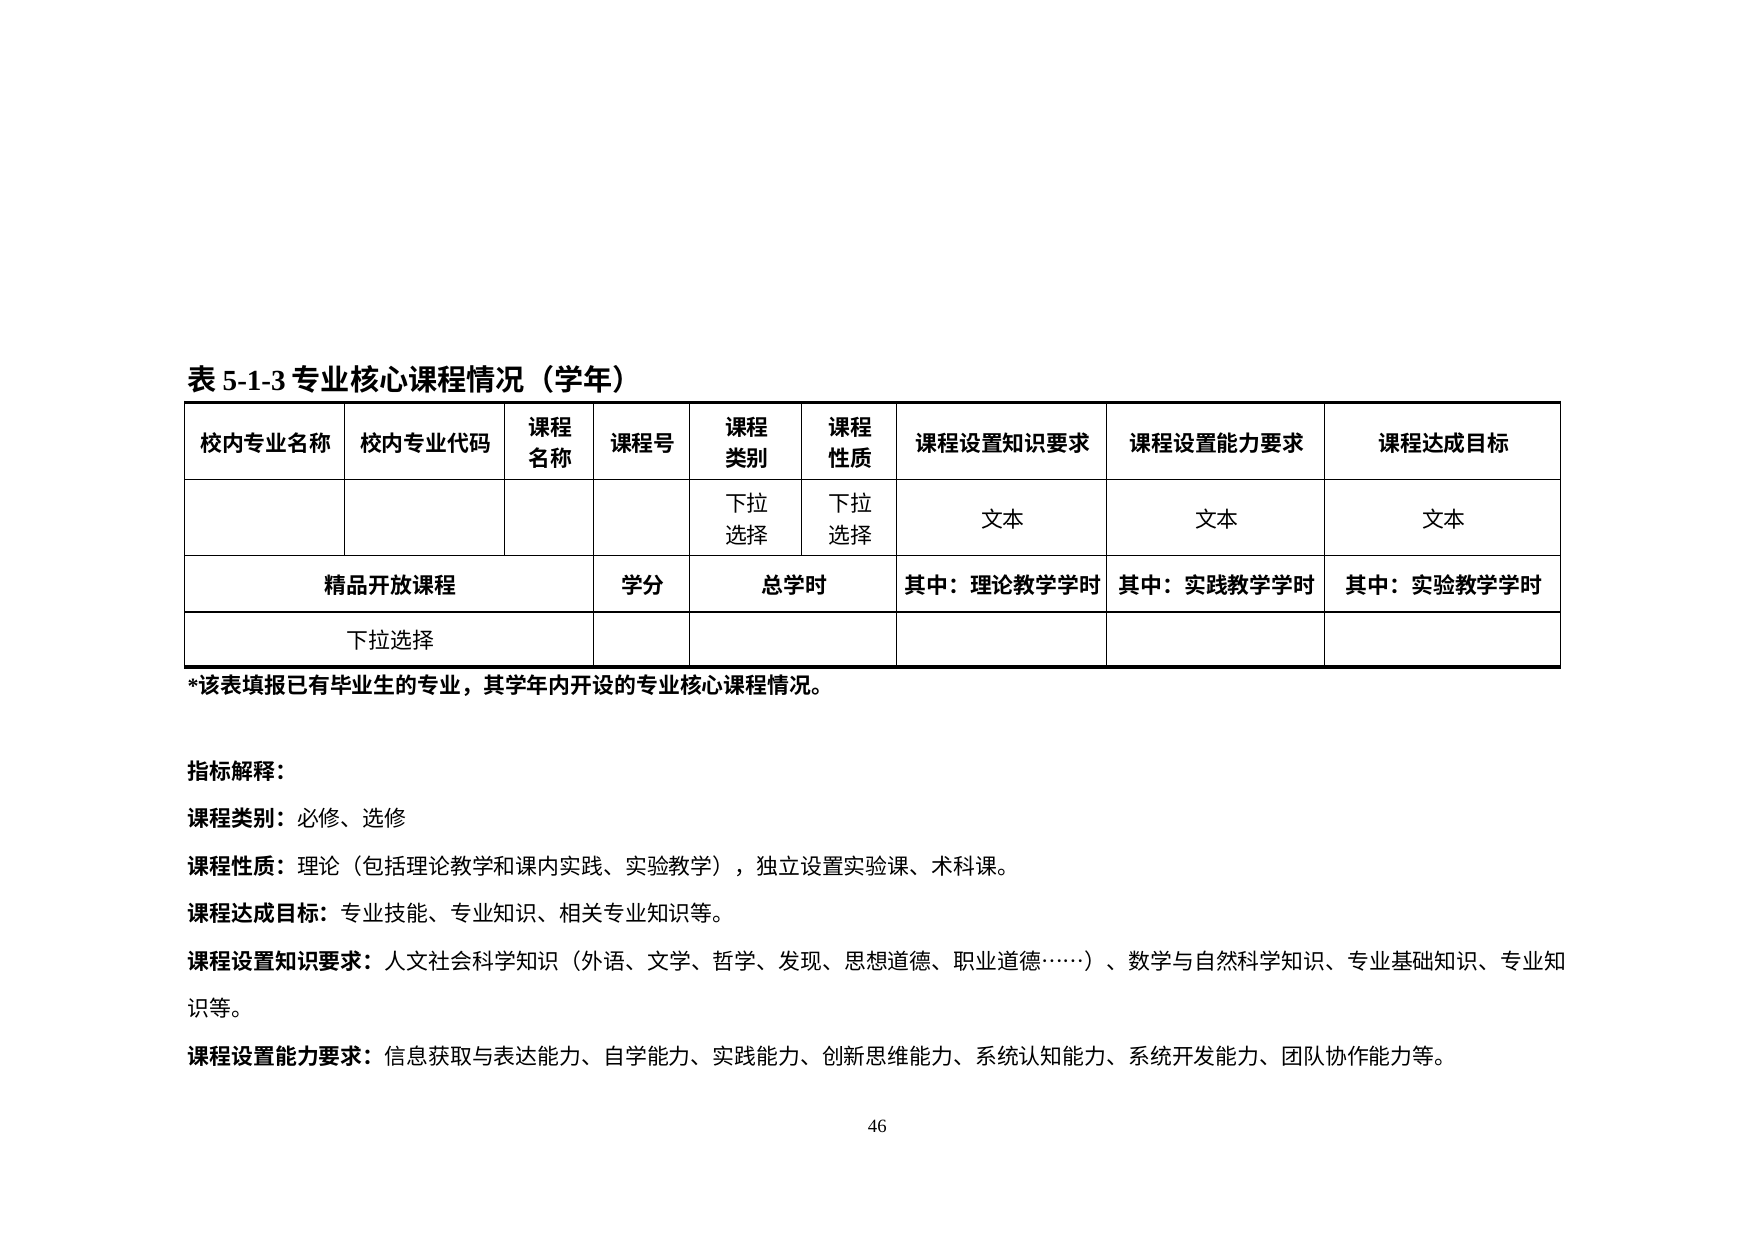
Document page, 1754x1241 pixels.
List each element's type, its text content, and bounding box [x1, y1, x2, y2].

subtitle 表5-1-3专业核心课程情况（学年） [187, 356, 1566, 398]
table_header 校内专业代码 [345, 404, 504, 479]
text *该表填报已有毕业生的专业，其学年内开设的专业核心课程情况。 [187, 668, 1566, 700]
text 课程达成目标：专业技能、专业知识、相关专业知识等。 [187, 896, 1566, 928]
text 课程性质：理论（包括理论教学和课内实践、实验教学），独立设置实验课、术科课。 [187, 849, 1566, 880]
table_header 课程号 [594, 404, 689, 479]
text 课程设置知识要求：人文社会科学知识（外语、文学、哲学、发现、思想道德、职业道德……）、数学与自然科学知识、专业基础知识、专业知识等。 [187, 944, 1566, 1023]
text 课程类别：必修、选修 [187, 801, 1566, 833]
table_header 课程设置能力要求 [1107, 404, 1324, 479]
table_cell 其中：实验教学学时 [1325, 556, 1560, 611]
table_cell [505, 480, 593, 555]
table_header 课程 类别 [690, 404, 801, 479]
table_cell 文本 [1325, 480, 1560, 555]
table_header 课程 性质 [802, 404, 896, 479]
table_cell [185, 480, 344, 555]
table_cell 文本 [1107, 480, 1324, 555]
table_cell [345, 480, 504, 555]
table_cell 其中：实践教学学时 [1107, 556, 1324, 611]
table_cell 其中：理论教学学时 [897, 556, 1106, 611]
table_header 课程设置知识要求 [897, 404, 1106, 479]
table_cell 精品开放课程 [185, 556, 593, 611]
table_header 校内专业名称 [185, 404, 344, 479]
text 指标解释： [187, 754, 1566, 785]
table_cell 总学时 [690, 556, 896, 611]
table_cell 下拉选择 [185, 613, 593, 665]
table_cell [897, 613, 1106, 665]
table_cell 下拉 选择 [690, 480, 801, 555]
table_header 课程 名称 [505, 404, 593, 479]
table_cell 文本 [897, 480, 1106, 555]
table_cell 学分 [594, 556, 689, 611]
table_cell [690, 613, 896, 665]
table_header 课程达成目标 [1325, 404, 1560, 479]
text 课程设置能力要求：信息获取与表达能力、自学能力、实践能力、创新思维能力、系统认知能力、系统开发能力、团队协作能力等。 [187, 1039, 1566, 1070]
table_cell [594, 613, 689, 665]
table_cell 下拉 选择 [802, 480, 896, 555]
table_cell [1325, 613, 1560, 665]
table_cell [1107, 613, 1324, 665]
table_cell [594, 480, 689, 555]
